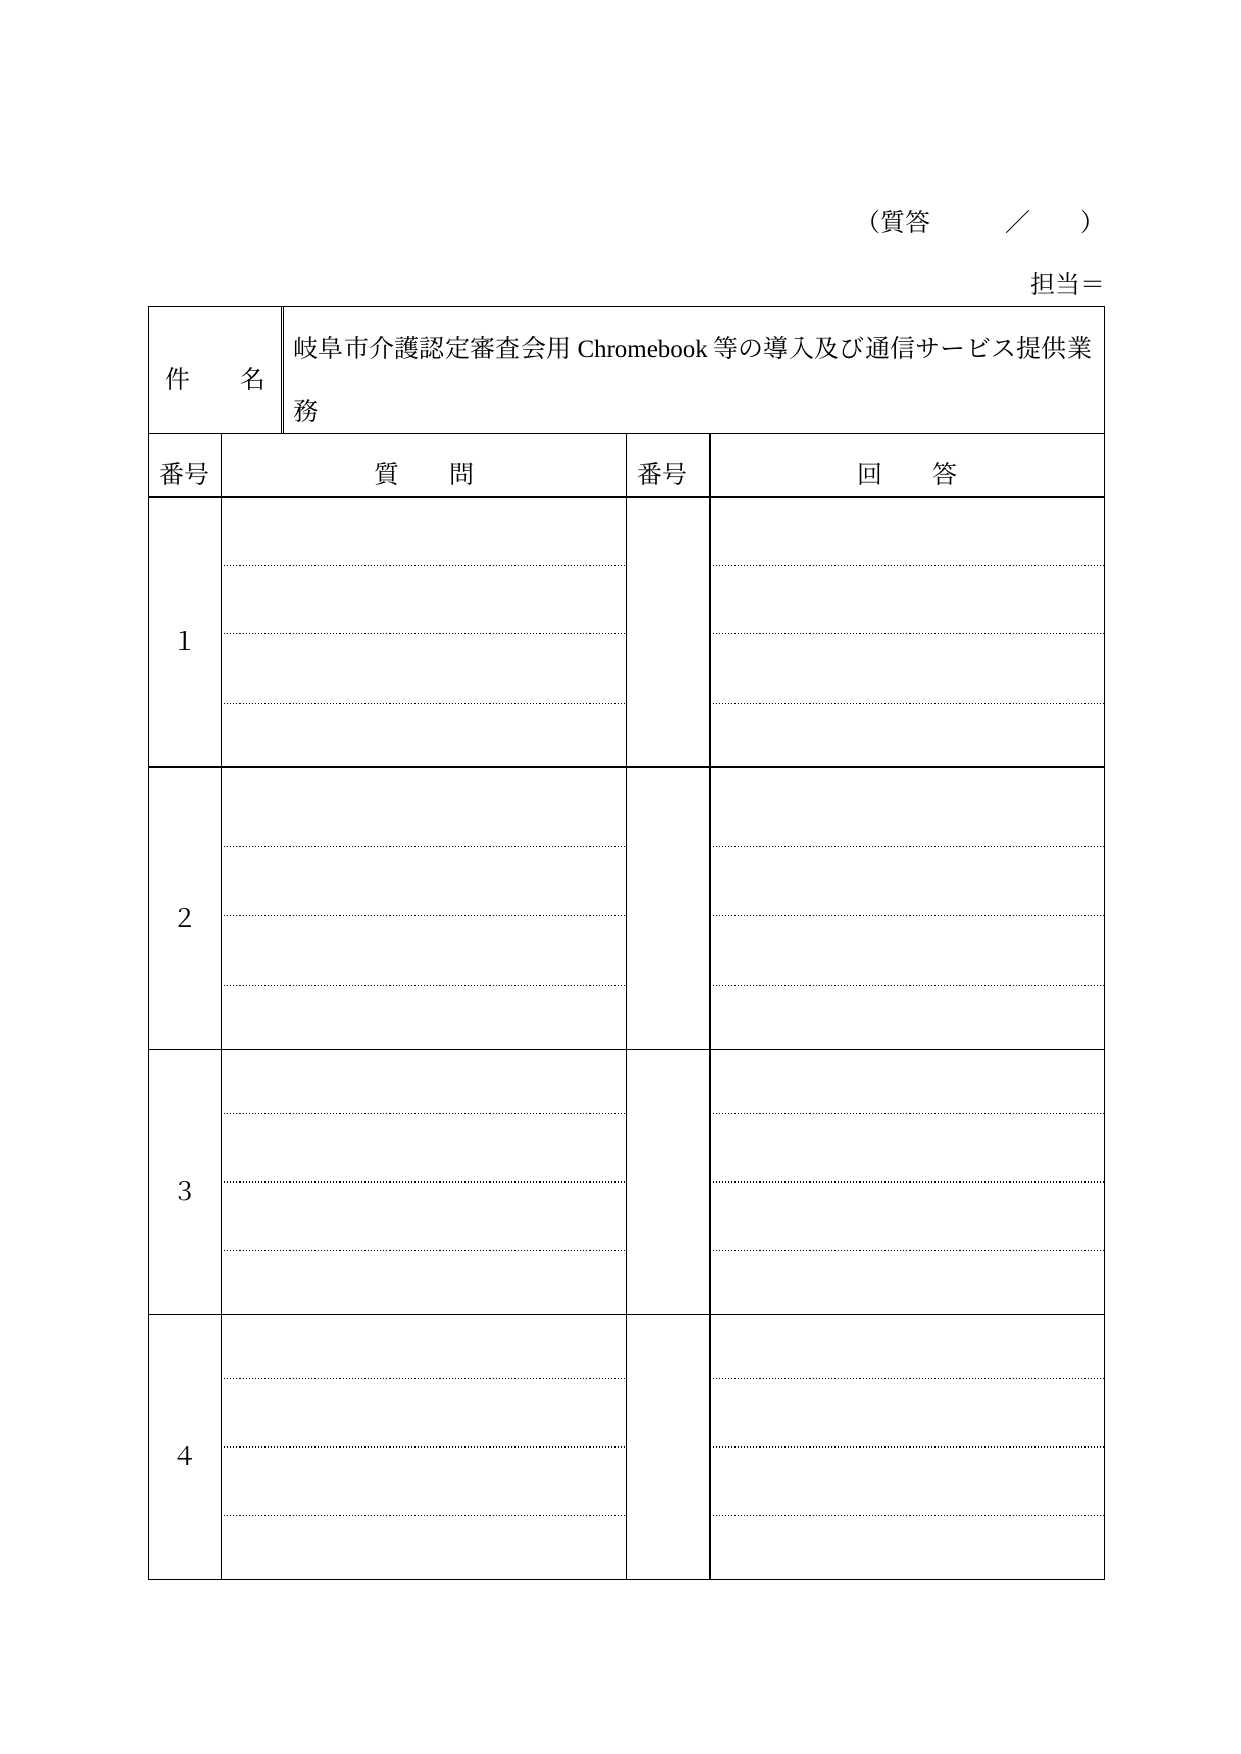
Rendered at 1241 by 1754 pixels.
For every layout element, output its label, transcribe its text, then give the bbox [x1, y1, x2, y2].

table_cell ３ [149, 1050, 221, 1314]
table_cell [222, 768, 626, 846]
table_cell [627, 498, 709, 766]
table_cell 番号 [627, 434, 709, 496]
table_cell [222, 703, 626, 766]
table_cell [222, 1515, 626, 1579]
table_cell [711, 1515, 1104, 1579]
table_cell 番号 [149, 434, 221, 496]
table_cell [222, 1250, 626, 1314]
table_cell 回 答 [711, 434, 1104, 496]
table_cell [711, 633, 1104, 703]
table_cell [627, 768, 709, 1049]
table_cell [711, 1113, 1104, 1181]
table_cell [222, 1113, 626, 1181]
table_cell [222, 1315, 626, 1378]
table_cell １ [149, 498, 221, 766]
table_cell 質 問 [222, 434, 626, 496]
table_header 岐阜市介護認定審査会用Chromebook等の導入及び通信サービス提供業務 [284, 307, 1104, 433]
text （質答 ／ ） [148, 181, 1105, 243]
table_cell [711, 565, 1104, 632]
table_cell [627, 1050, 709, 1314]
table_header 件 名 [149, 307, 281, 433]
table_cell ４ [149, 1315, 221, 1579]
table_cell [222, 1050, 626, 1113]
table_cell ２ [149, 768, 221, 1049]
table_cell [711, 846, 1104, 915]
table_cell [711, 703, 1104, 766]
table_cell [711, 1378, 1104, 1446]
table_cell [711, 768, 1104, 846]
table_cell [711, 1446, 1104, 1515]
table_cell [222, 846, 626, 915]
text 担当＝ [148, 243, 1105, 306]
table_cell [222, 1378, 626, 1446]
table_cell [711, 915, 1104, 985]
table_cell [222, 633, 626, 703]
table_cell [222, 985, 626, 1049]
table_cell [222, 915, 626, 985]
table_cell [711, 498, 1104, 565]
table_cell [711, 1250, 1104, 1314]
table_cell [711, 985, 1104, 1049]
table_cell [627, 1315, 709, 1579]
table_cell [711, 1315, 1104, 1378]
table_cell [222, 565, 626, 632]
table_cell [711, 1050, 1104, 1113]
table_cell [222, 1181, 626, 1250]
table_cell [222, 498, 626, 565]
table_cell [222, 1446, 626, 1515]
table_cell [711, 1181, 1104, 1250]
